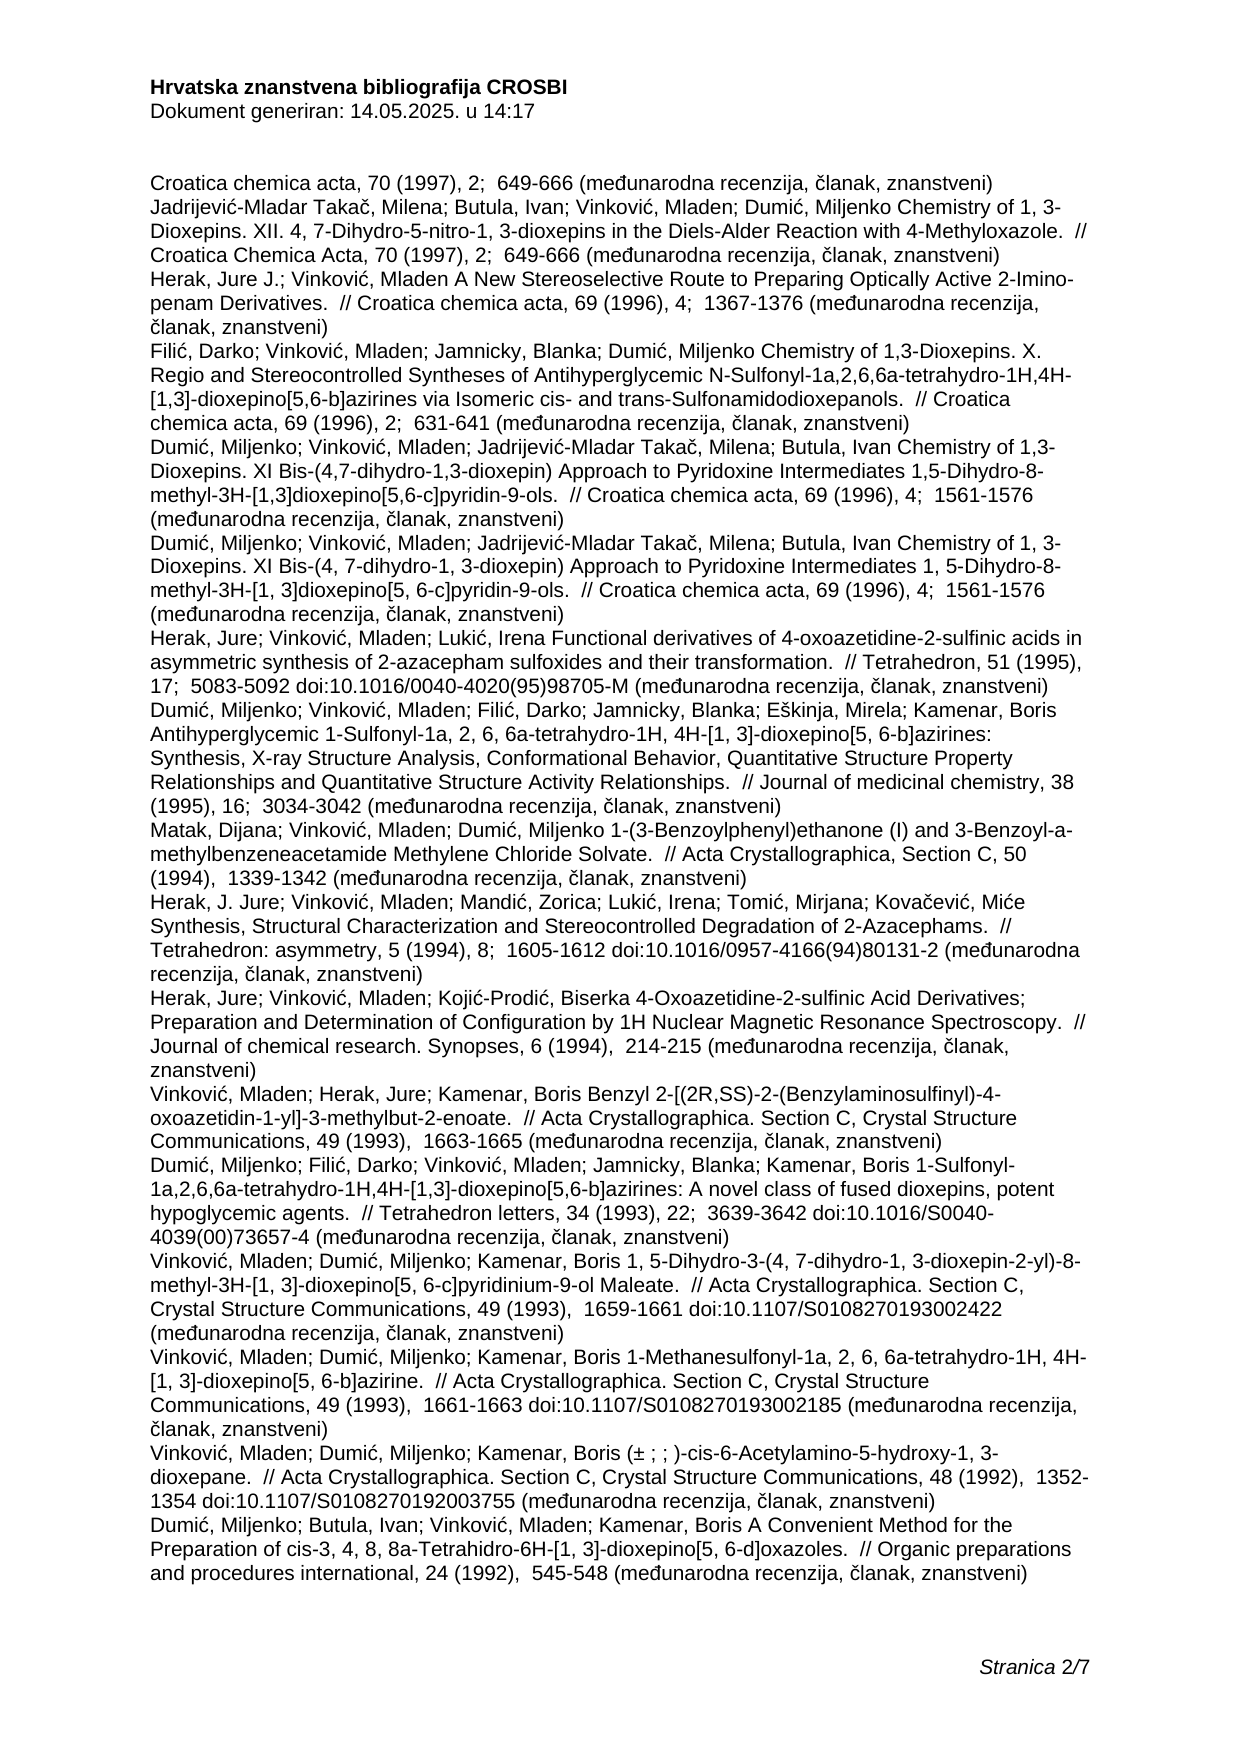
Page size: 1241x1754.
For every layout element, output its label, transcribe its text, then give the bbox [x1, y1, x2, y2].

text Dumić, Miljenko; Butula, Ivan; Vinković, Mladen; Kamenar, Boris [150, 1513, 1090, 1584]
text Herak, Jure; Vinković, Mladen; Kojić-Prodić, Biserka [150, 986, 1090, 1081]
text Filić, Darko; Vinković, Mladen; Jamnicky, Blanka; Dumić, Miljenko [150, 339, 1090, 434]
text Matak, Dijana; Vinković, Mladen; Dumić, Miljenko [150, 818, 1090, 890]
text Vinković, Mladen; Dumić, Miljenko; Kamenar, Boris [150, 1441, 1090, 1513]
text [150, 171, 1090, 195]
text Vinković, Mladen; Herak, Jure; Kamenar, Boris [150, 1081, 1090, 1153]
text Vinković, Mladen; Dumić, Miljenko; Kamenar, Boris [150, 1249, 1090, 1345]
text Herak, Jure; Vinković, Mladen; Lukić, Irena [150, 626, 1090, 698]
text Dumić, Miljenko; Filić, Darko; Vinković, Mladen; Jamnicky, Blanka; Kamenar, Boris [150, 1153, 1090, 1249]
text Dumić, Miljenko; Vinković, Mladen; Filić, Darko; Jamnicky, Blanka; Eškinja, Mirela; Kamenar, Boris [150, 698, 1090, 818]
text Herak, Jure J.; Vinković, Mladen [150, 267, 1090, 339]
text Herak, J. Jure; Vinković, Mladen; Mandić, Zorica; Lukić, Irena; Tomić, Mirjana; Kovačević, Miće [150, 890, 1090, 986]
text Dumić, Miljenko; Vinković, Mladen; Jadrijević-Mladar Takač, Milena; Butula, Ivan [150, 530, 1090, 626]
text Vinković, Mladen; Dumić, Miljenko; Kamenar, Boris [150, 1345, 1090, 1441]
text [150, 195, 1090, 267]
text Dumić, Miljenko; Vinković, Mladen; Jadrijević-Mladar Takač, Milena; Butula, Ivan [150, 434, 1090, 530]
